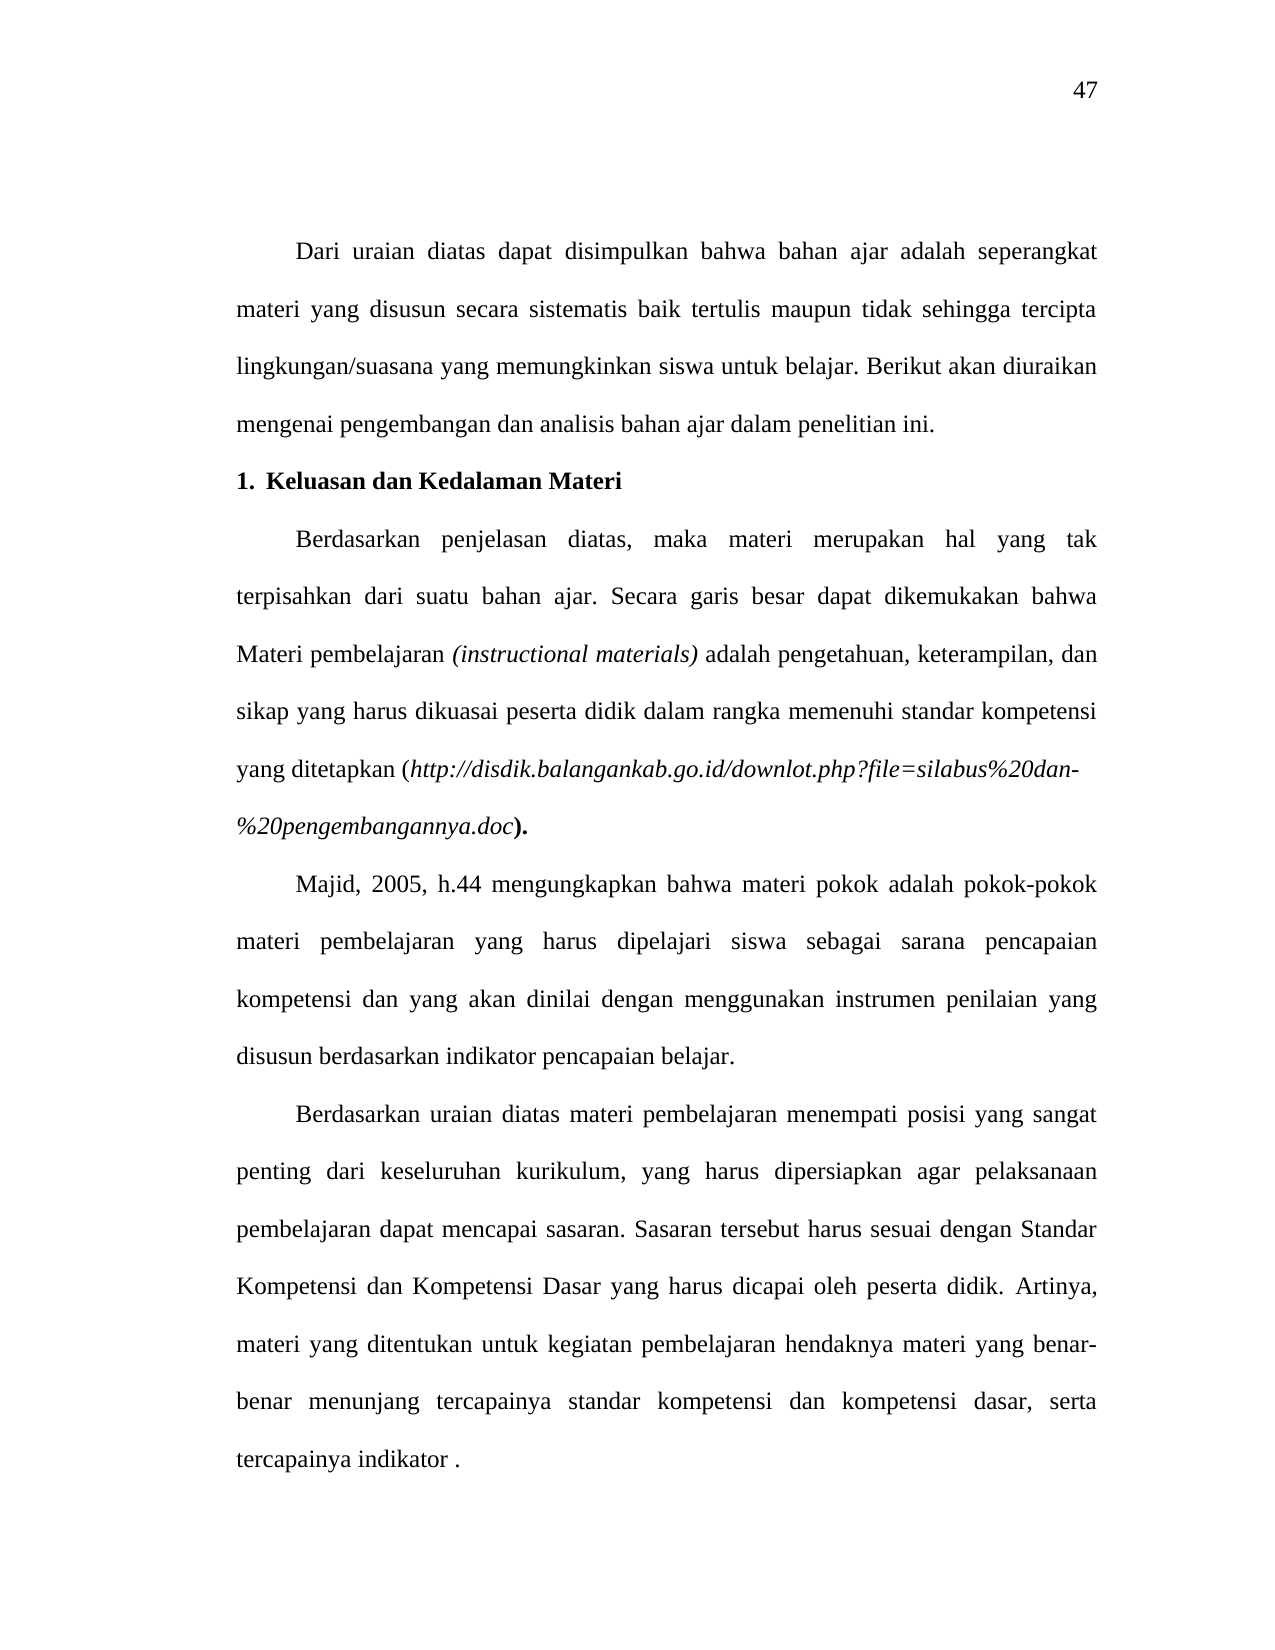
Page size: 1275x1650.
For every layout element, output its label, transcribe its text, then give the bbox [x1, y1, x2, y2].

text %20pengembangannya.doc). [236, 811, 1098, 840]
text Majid, 2005, h.44 mengungkapkan bahwa materi pokok adalah pokok-pokok materi pembelajaran yang harus dipelajari siswa sebagai sarana pencapaian kompetensi dan yang akan dinilai dengan menggunakan instrumen penilaian yang disusun berdasarkan indikator pencapaian belajar. [236, 869, 1098, 1070]
text Berdasarkan penjelasan diatas, maka materi merupakan hal yang tak terpisahkan dari suatu bahan ajar. Secara garis besar dapat dikemukakan bahwa Materi pembelajaran (instructional materials) adalah pengetahuan, keterampilan, dan sikap yang harus dikuasai peserta didik dalam rangka memenuhi standar kompetensi yang ditetapkan (http://disdik.balangankab.go.id/downlot.php?file=silabus%20dan- [236, 524, 1098, 782]
text Berdasarkan uraian diatas materi pembelajaran menempati posisi yang sangat penting dari keseluruhan kurikulum, yang harus dipersiapkan agar pelaksanaan pembelajaran dapat mencapai sasaran. Sasaran tersebut harus sesuai dengan Standar Kompetensi dan Kompetensi Dasar yang harus dicapai oleh peserta didik. Artinya, materi yang ditentukan untuk kegiatan pembelajaran hendaknya materi yang benar-benar menunjang tercapainya standar kompetensi dan kompetensi dasar, serta tercapainya indikator . [236, 1099, 1098, 1472]
text Dari uraian diatas dapat disimpulkan bahwa bahan ajar adalah seperangkat materi yang disusun secara sistematis baik tertulis maupun tidak sehingga tercipta lingkungan/suasana yang memungkinkan siswa untuk belajar. Berikut akan diuraikan mengenai pengembangan dan analisis bahan ajar dalam penelitian ini. [236, 236, 1098, 437]
list Keluasan dan Kedalaman Materi [236, 466, 1098, 495]
